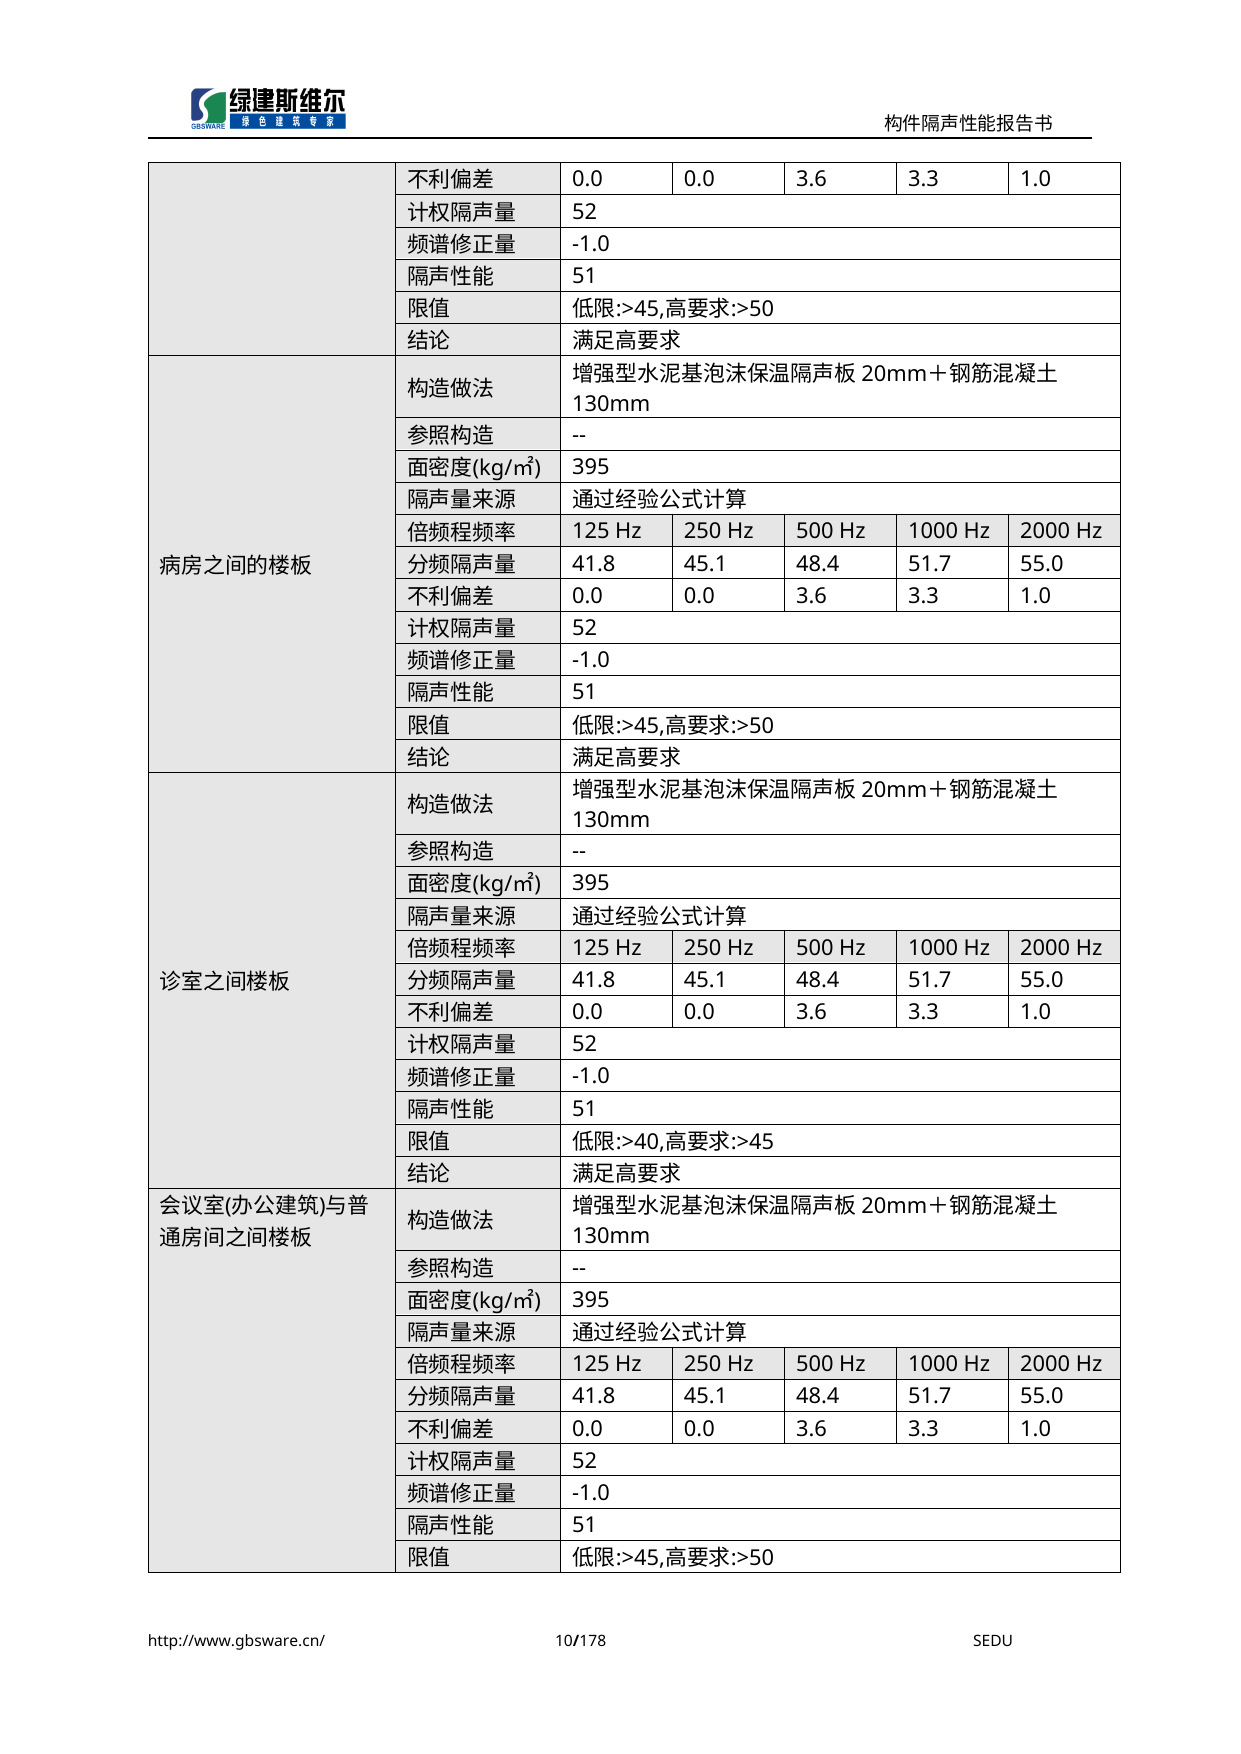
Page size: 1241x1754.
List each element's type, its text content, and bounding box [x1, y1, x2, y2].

table_cell 0.0 [561, 996, 672, 1027]
table_cell 41.8 [561, 1380, 672, 1411]
table_cell 诊室之间楼板 [149, 773, 395, 1188]
table_cell 2000 Hz [1009, 1348, 1120, 1379]
table_cell 125 Hz [561, 1348, 672, 1379]
table_cell -- [561, 418, 1120, 449]
table_cell 51 [561, 676, 1120, 707]
table_cell 参照构造 [396, 418, 560, 449]
table_cell 41.8 [561, 964, 672, 995]
table_cell 倍频程频率 [396, 931, 560, 962]
table_cell 满足高要求 [561, 740, 1120, 772]
table_cell 隔声性能 [396, 260, 560, 291]
table_cell 倍频程频率 [396, 515, 560, 546]
table_cell 0.0 [673, 1412, 784, 1443]
table_cell -1.0 [561, 1476, 1120, 1508]
table_cell 51.7 [897, 964, 1008, 995]
table_cell 结论 [396, 324, 560, 355]
table_cell 3.3 [897, 579, 1008, 611]
table_cell 增强型水泥基泡沫保温隔声板 20mm＋钢筋混凝土 130mm [561, 1189, 1120, 1250]
table_cell 限值 [396, 292, 560, 323]
table_cell 3.6 [785, 996, 896, 1027]
table_cell 分频隔声量 [396, 547, 560, 578]
table_cell 48.4 [785, 1380, 896, 1411]
table_cell 125 Hz [561, 931, 672, 962]
table_cell 250 Hz [673, 1348, 784, 1379]
table_cell 限值 [396, 1541, 560, 1572]
table_cell 45.1 [673, 1380, 784, 1411]
table_cell 395 [561, 451, 1120, 482]
table_cell 1000 Hz [897, 931, 1008, 962]
table_cell 0.0 [673, 579, 784, 611]
table_cell -- [561, 835, 1120, 866]
table_cell 低限:>40,高要求:>45 [561, 1125, 1120, 1156]
table_cell 500 Hz [785, 1348, 896, 1379]
table_cell 频谱修正量 [396, 644, 560, 675]
table_cell 0.0 [561, 1412, 672, 1443]
table_cell 0.0 [561, 579, 672, 611]
table_cell 通过经验公式计算 [561, 899, 1120, 930]
table_cell 48.4 [785, 964, 896, 995]
table_cell 隔声性能 [396, 676, 560, 707]
table_cell 3.3 [897, 163, 1008, 194]
table_cell 隔声量来源 [396, 483, 560, 514]
table_cell 0.0 [673, 163, 784, 194]
table_cell 52 [561, 612, 1120, 643]
table_cell -- [561, 1251, 1120, 1282]
table_cell 2000 Hz [1009, 515, 1120, 546]
table_cell 面密度(kg/㎡) [396, 867, 560, 898]
table_cell 倍频程频率 [396, 1348, 560, 1379]
table_cell 51.7 [897, 547, 1008, 578]
table_cell 分频隔声量 [396, 964, 560, 995]
table_cell 通过经验公式计算 [561, 1316, 1120, 1347]
table_cell 52 [561, 1444, 1120, 1475]
table_cell 51 [561, 1509, 1120, 1540]
table_cell -1.0 [561, 228, 1120, 258]
table_cell -1.0 [561, 1060, 1120, 1091]
table_cell 频谱修正量 [396, 1060, 560, 1091]
table_cell 低限:>45,高要求:>50 [561, 1541, 1120, 1572]
table_cell 不利偏差 [396, 163, 560, 194]
table_cell 1.0 [1009, 163, 1120, 194]
table_cell 结论 [396, 740, 560, 772]
table_cell 计权隔声量 [396, 612, 560, 643]
table_cell 0.0 [673, 996, 784, 1027]
table_cell 55.0 [1009, 1380, 1120, 1411]
table_cell 500 Hz [785, 931, 896, 962]
table_cell 低限:>45,高要求:>50 [561, 708, 1120, 739]
table_cell 1.0 [1009, 996, 1120, 1027]
table_cell 增强型水泥基泡沫保温隔声板 20mm＋钢筋混凝土 130mm [561, 356, 1120, 417]
table_cell 51.7 [897, 1380, 1008, 1411]
table_cell 1.0 [1009, 1412, 1120, 1443]
table_cell 45.1 [673, 547, 784, 578]
table_cell 3.6 [785, 163, 896, 194]
table_cell 0.0 [561, 163, 672, 194]
table_cell 参照构造 [396, 835, 560, 866]
table_cell 1000 Hz [897, 1348, 1008, 1379]
table_cell 1000 Hz [897, 515, 1008, 546]
table_cell 构造做法 [396, 356, 560, 417]
table_cell 52 [561, 195, 1120, 226]
table_cell 隔声量来源 [396, 1316, 560, 1347]
table_cell 55.0 [1009, 964, 1120, 995]
table_cell 满足高要求 [561, 1157, 1120, 1188]
table_cell 构造做法 [396, 1189, 560, 1250]
picture [187, 88, 347, 130]
table_cell 频谱修正量 [396, 1476, 560, 1508]
table_cell 低限:>45,高要求:>50 [561, 292, 1120, 323]
table_cell 限值 [396, 708, 560, 739]
table_cell 55.0 [1009, 547, 1120, 578]
table_cell 计权隔声量 [396, 195, 560, 226]
table_cell 频谱修正量 [396, 228, 560, 258]
table_cell 隔声性能 [396, 1509, 560, 1540]
table_cell 增强型水泥基泡沫保温隔声板 20mm＋钢筋混凝土 130mm [561, 773, 1120, 834]
table_cell 52 [561, 1028, 1120, 1059]
table_cell 395 [561, 1283, 1120, 1314]
table_cell 结论 [396, 1157, 560, 1188]
table_cell 3.6 [785, 579, 896, 611]
table_cell 395 [561, 867, 1120, 898]
table_cell 分频隔声量 [396, 1380, 560, 1411]
table_cell 3.3 [897, 1412, 1008, 1443]
table_cell 45.1 [673, 964, 784, 995]
table_cell 3.3 [897, 996, 1008, 1027]
table_cell 隔声性能 [396, 1092, 560, 1123]
table_cell 125 Hz [561, 515, 672, 546]
table_cell 250 Hz [673, 515, 784, 546]
table_cell 不利偏差 [396, 996, 560, 1027]
table_cell 满足高要求 [561, 324, 1120, 355]
table_cell 病房之间的楼板 [149, 356, 395, 772]
table_cell 51 [561, 260, 1120, 291]
table_cell 不利偏差 [396, 1412, 560, 1443]
table_cell 不利偏差 [396, 579, 560, 611]
table_cell 500 Hz [785, 515, 896, 546]
table_cell 隔声量来源 [396, 899, 560, 930]
table_cell 51 [561, 1092, 1120, 1123]
table_cell 参照构造 [396, 1251, 560, 1282]
table_cell 构造做法 [396, 773, 560, 834]
table_cell 41.8 [561, 547, 672, 578]
table_cell 会议室(办公建筑)与普通房间之间楼板 [149, 1189, 395, 1572]
table_cell 面密度(kg/㎡) [396, 451, 560, 482]
table_cell -1.0 [561, 644, 1120, 675]
table_cell 2000 Hz [1009, 931, 1120, 962]
table_cell 250 Hz [673, 931, 784, 962]
table_cell 通过经验公式计算 [561, 483, 1120, 514]
table_cell 1.0 [1009, 579, 1120, 611]
table_cell 3.6 [785, 1412, 896, 1443]
table_cell 限值 [396, 1125, 560, 1156]
table_cell 计权隔声量 [396, 1444, 560, 1475]
table_cell 48.4 [785, 547, 896, 578]
table_cell 面密度(kg/㎡) [396, 1283, 560, 1314]
table_cell 计权隔声量 [396, 1028, 560, 1059]
